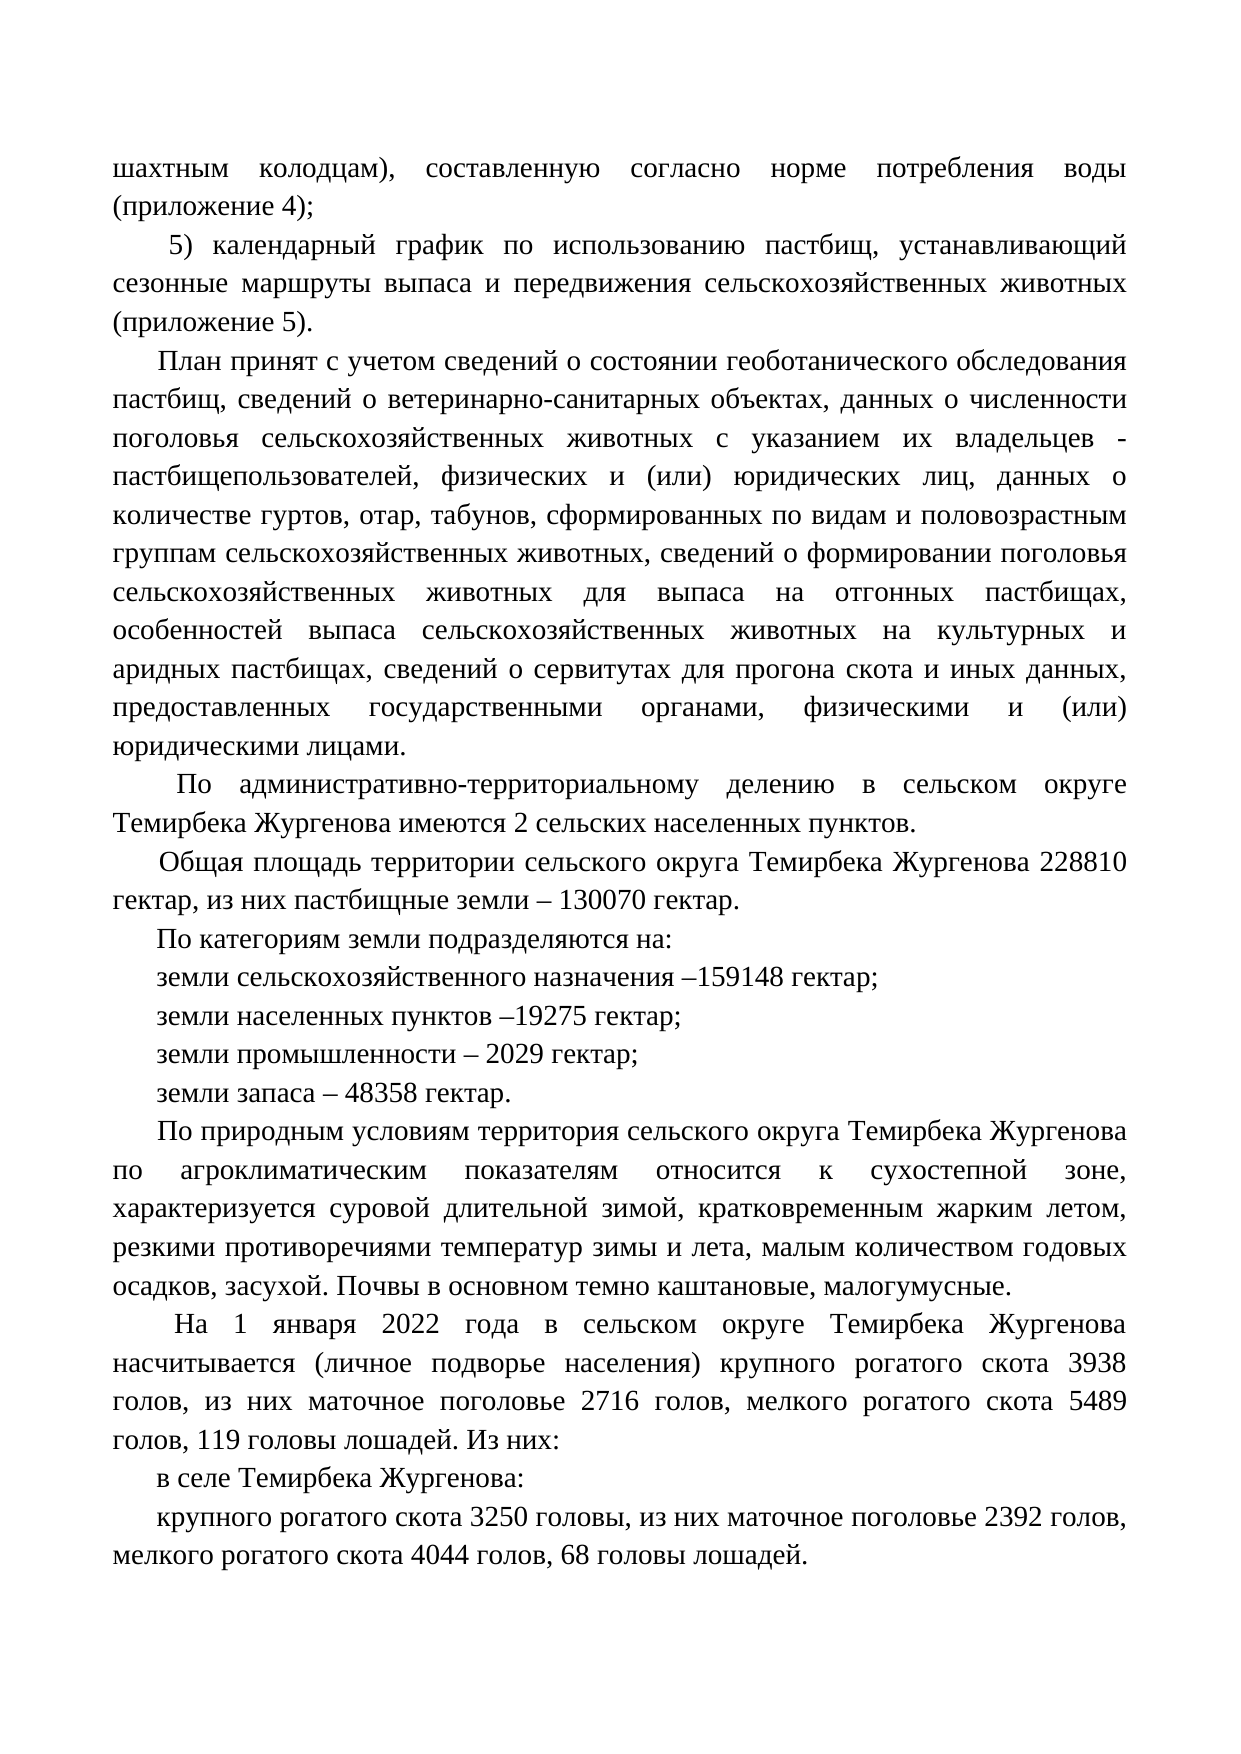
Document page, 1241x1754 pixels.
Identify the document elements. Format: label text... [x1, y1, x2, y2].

text крупного рогатого скота 3250 головы, из них маточное поголовье 2392 голов, мелкого рогатого скота 4044 голов, 68 головы лошадей. [112, 1499, 1128, 1571]
text земли населенных пунктов –19275 гектар; [112, 998, 1128, 1031]
text По административно-территориальному делению в сельском округе Темирбека Жургенова имеются 2 сельских населенных пунктов. [112, 767, 1128, 839]
text земли сельскохозяйственного назначения –159148 гектар; [112, 959, 1128, 993]
text земли запаса – 48358 гектар. [112, 1075, 1128, 1108]
text 5) календарный график по использованию пастбищ, устанавливающий сезонные маршруты выпаса и передвижения сельскохозяйственных животных (приложение 5). [112, 227, 1128, 338]
text земли промышленности – 2029 гектар; [112, 1036, 1128, 1070]
text в селе Темирбека Жургенова: [112, 1460, 1128, 1494]
text По категориям земли подразделяются на: [112, 921, 1128, 954]
text По природным условиям территория сельского округа Темирбека Жургенова по агроклиматическим показателям относится к сухостепной зоне, характеризуется суровой длительной зимой, кратковременным жарким летом, резкими противоречиями температур зимы и лета, малым количеством годовых осадков, засухой. Почвы в основном темно каштановые, малогумусные. [112, 1113, 1128, 1301]
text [112, 150, 1128, 222]
text На 1 января 2022 года в сельском округе Темирбека Жургенова насчитывается (личное подворье населения) крупного рогатого скота 3938 голов, из них маточное поголовье 2716 голов, мелкого рогатого скота 5489 голов, 119 головы лошадей. Из них: [112, 1306, 1128, 1455]
text План принят с учетом сведений о состоянии геоботанического обследования пастбищ, сведений о ветеринарно-санитарных объектах, данных о численности поголовья сельскохозяйственных животных с указанием их владельцев - пастбищепользователей, физических и (или) юридических лиц, данных о количестве гуртов, отар, табунов, сформированных по видам и половозрастным группам сельскохозяйственных животных, сведений о формировании поголовья сельскохозяйственных животных для выпаса на отгонных пастбищах, особенностей выпаса сельскохозяйственных животных на культурных и аридных пастбищах, сведений о сервитутах для прогона скота и иных данных, предоставленных государственными органами, физическими и (или) юридическими лицами. [112, 343, 1128, 762]
text Общая площадь территории сельского округа Темирбека Жургенова 228810 гектар, из них пастбищные земли – 130070 гектар. [112, 844, 1128, 916]
